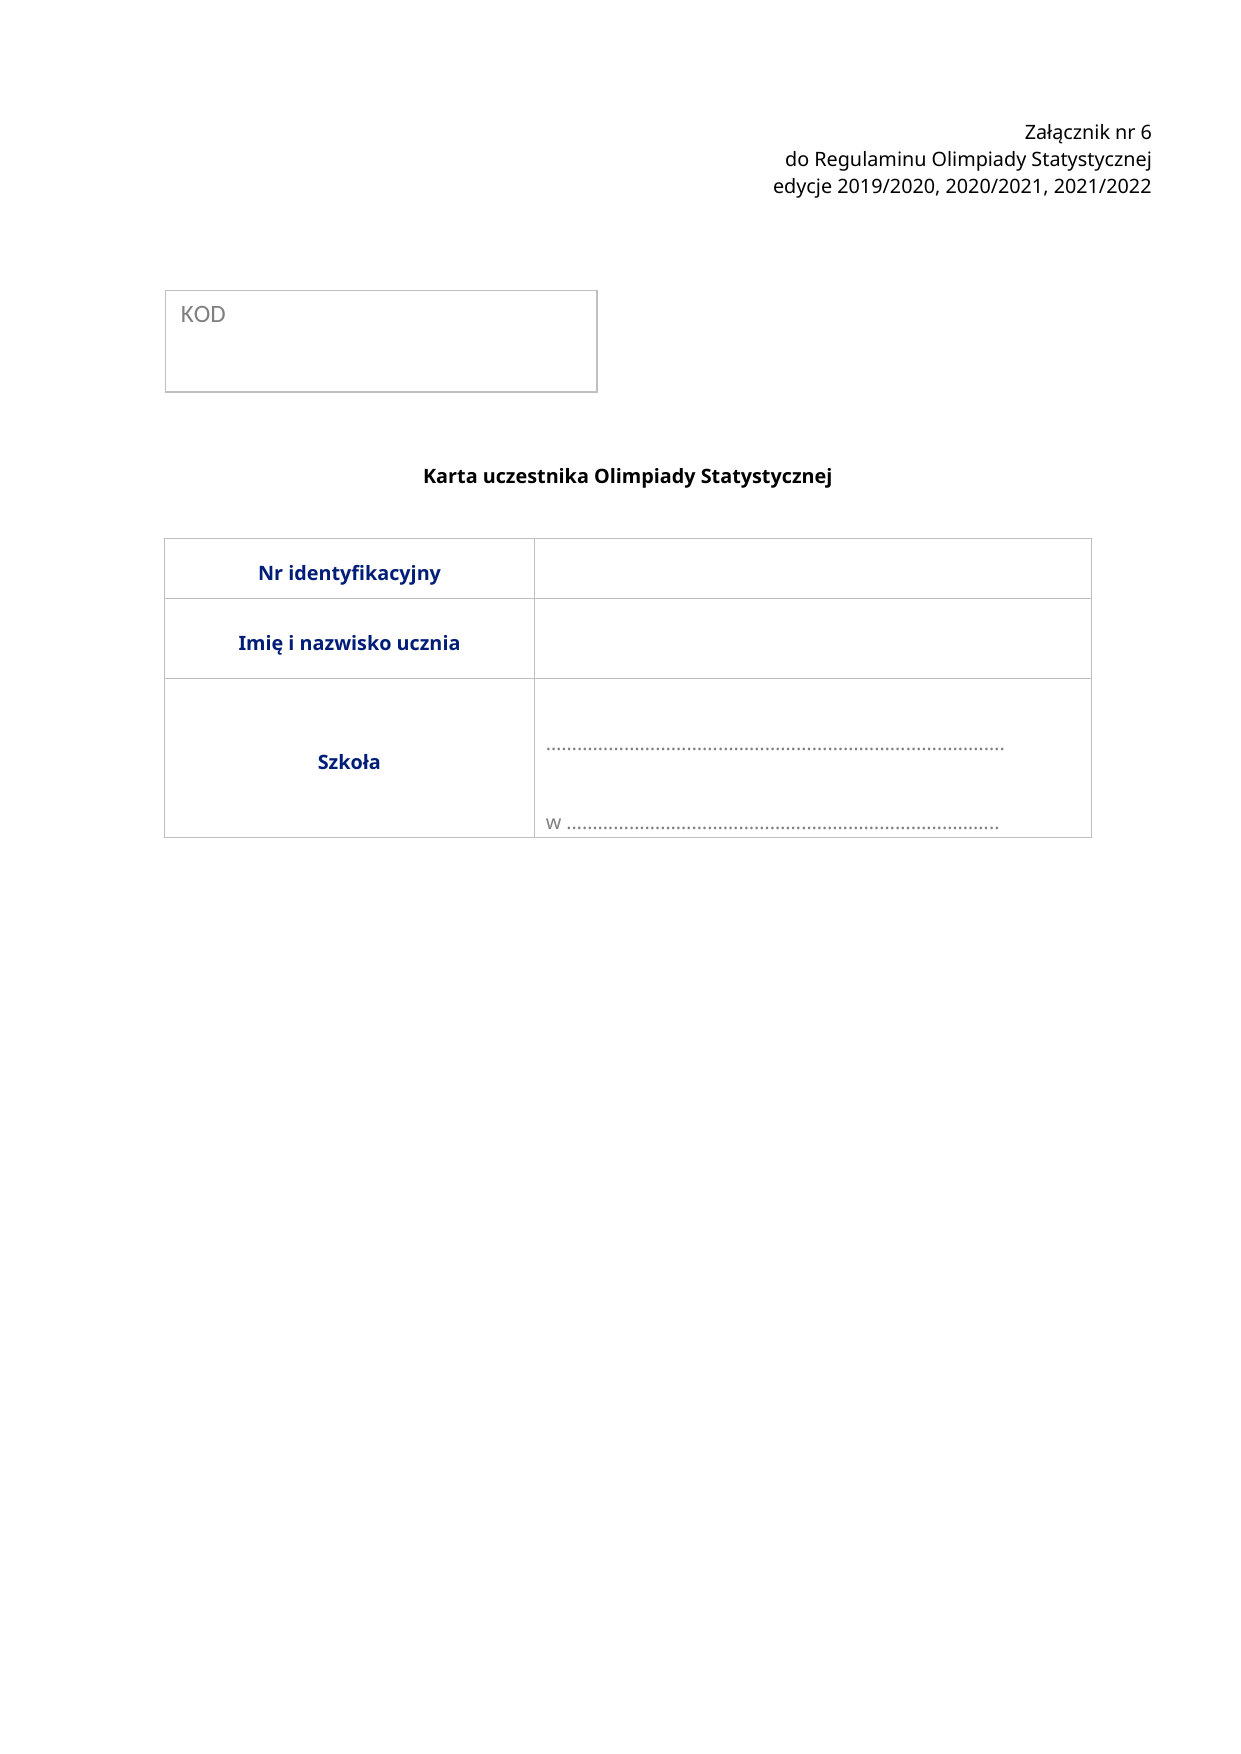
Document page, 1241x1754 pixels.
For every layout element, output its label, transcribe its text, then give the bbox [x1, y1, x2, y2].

text do Regulaminu Olimpiady Statystycznej [103, 145, 1152, 172]
text Załącznik nr 6 [103, 118, 1152, 145]
text edycje 2019/2020, 2020/2021, 2021/2022 [103, 172, 1152, 199]
table_cell ……………………………………………………………………………. w ……………………………………………………………………….. [535, 679, 1091, 837]
table_cell Imię i nazwisko ucznia [165, 599, 534, 678]
table_cell [535, 599, 1091, 678]
table_header Nr identyfikacyjny [165, 539, 534, 597]
table_header [535, 539, 1091, 597]
table_cell Szkoła [165, 679, 534, 837]
text Karta uczestnika Olimpiady Statystycznej [103, 462, 1152, 489]
